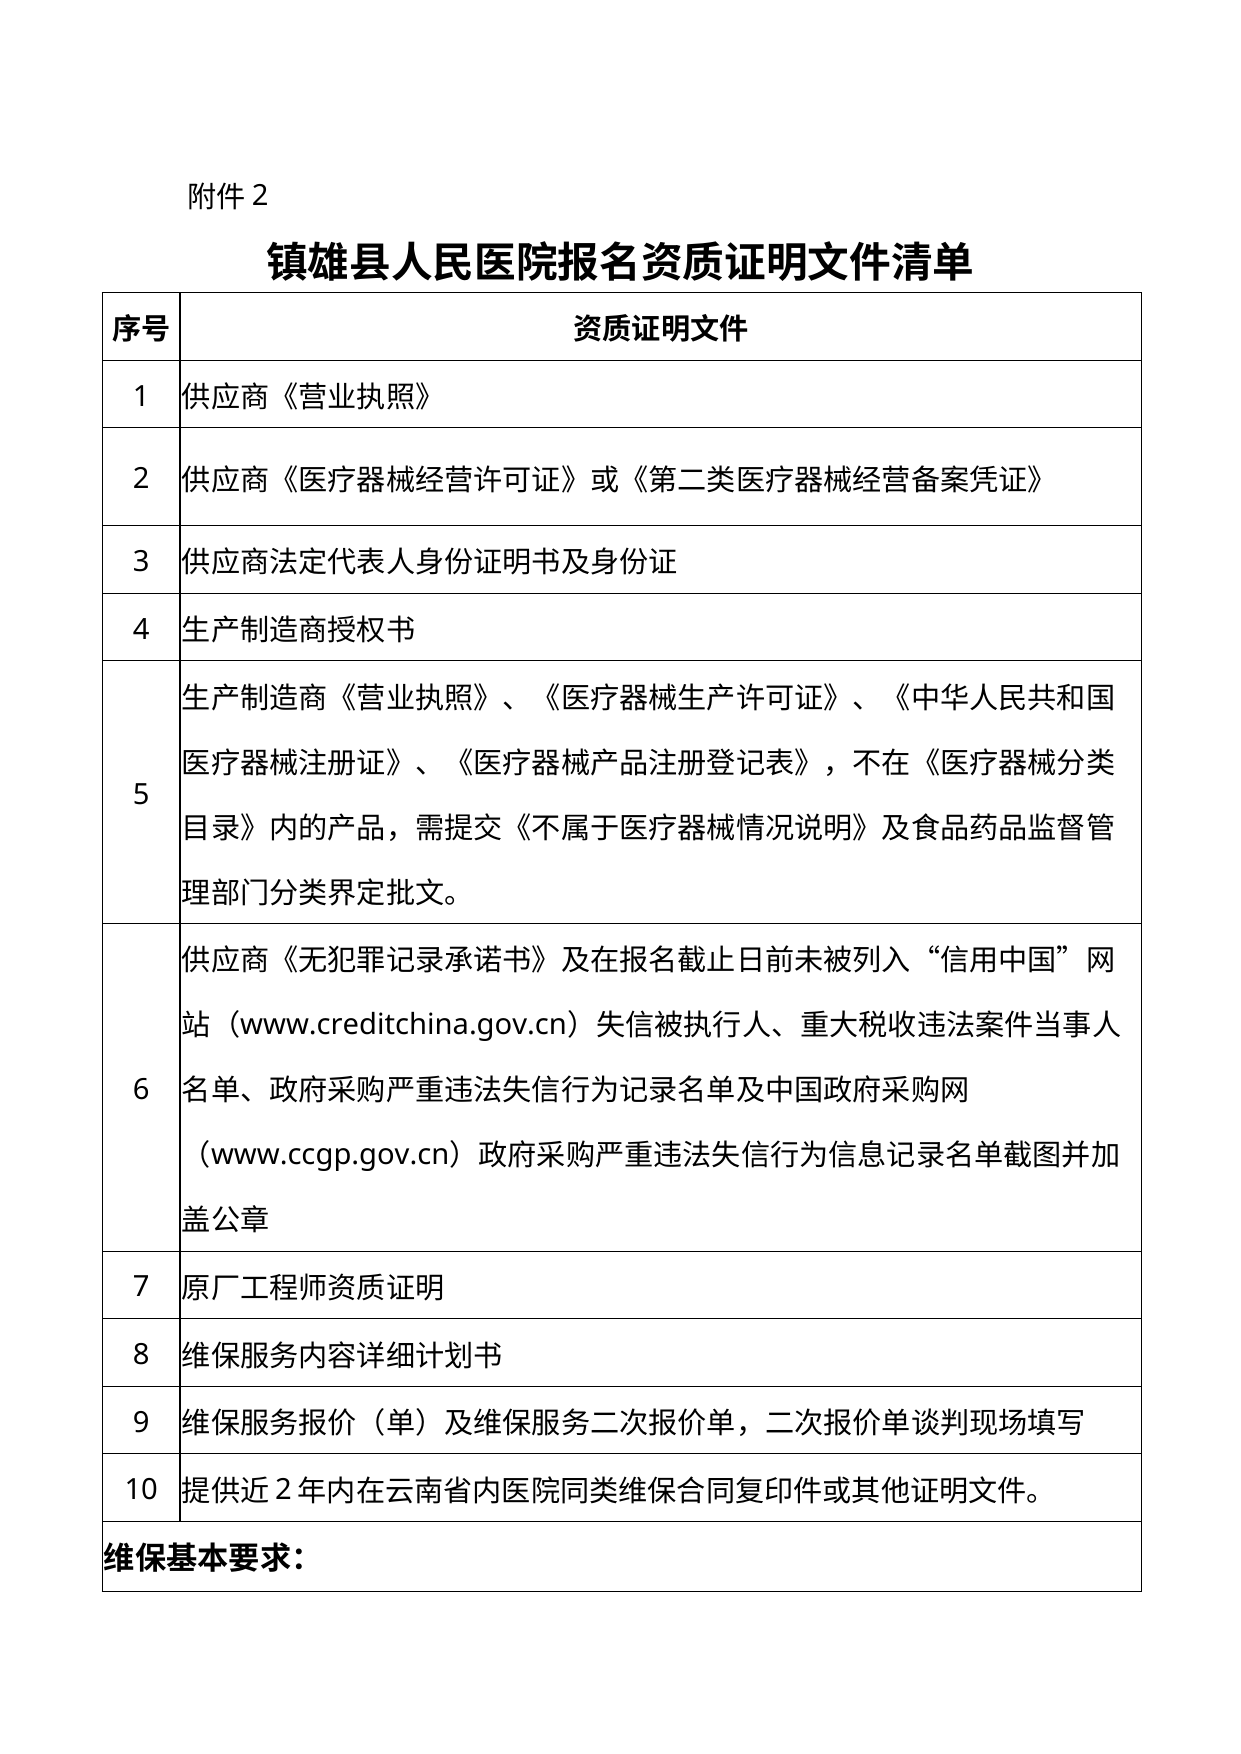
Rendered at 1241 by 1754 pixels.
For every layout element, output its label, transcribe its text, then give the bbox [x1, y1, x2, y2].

table_cell 7 [103, 1252, 179, 1318]
table_cell 5 [103, 661, 179, 923]
table_cell 生产制造商授权书 [181, 594, 1141, 660]
table_cell 8 [103, 1319, 179, 1386]
table_cell 维保服务内容详细计划书 [181, 1319, 1141, 1386]
table_header 序号 [103, 293, 179, 359]
table_cell 供应商《营业执照》 [181, 361, 1141, 427]
table_cell 4 [103, 594, 179, 660]
table_cell 9 [103, 1387, 179, 1453]
table_cell 供应商法定代表人身份证明书及身份证 [181, 526, 1141, 593]
table_cell 2 [103, 428, 179, 525]
table_cell 提供近2年内在云南省内医院同类维保合同复印件或其他证明文件。 [181, 1454, 1141, 1521]
text 镇雄县人民医院报名资质证明文件清单 [187, 227, 1053, 292]
table_cell 6 [103, 924, 179, 1251]
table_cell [103, 1522, 1141, 1591]
table_cell 10 [103, 1454, 179, 1521]
text 附件2 [187, 162, 1053, 227]
table_cell 1 [103, 361, 179, 427]
table_cell 维保服务报价（单）及维保服务二次报价单，二次报价单谈判现场填写 [181, 1387, 1141, 1453]
table_header 资质证明文件 [181, 293, 1141, 359]
table_cell 供应商《医疗器械经营许可证》或《第二类医疗器械经营备案凭证》 [181, 428, 1141, 525]
table_cell 原厂工程师资质证明 [181, 1252, 1141, 1318]
table_cell 3 [103, 526, 179, 593]
table_cell 生产制造商《营业执照》、《医疗器械生产许可证》、《中华人民共和国医疗器械注册证》、《医疗器械产品注册登记表》，不在《医疗器械分类目录》内的产品，需提交《不属于医疗器械情况说明》及食品药品监督管理部门分类界定批文。 [181, 661, 1141, 923]
table_cell 供应商《无犯罪记录承诺书》及在报名截止日前未被列入“信用中国”网站（www.creditchina.gov.cn）失信被执行人、重大税收违法案件当事人名单、政府采购严重违法失信行为记录名单及中国政府采购网（www.ccgp.gov.cn）政府采购严重违法失信行为信息记录名单截图并加盖公章 [181, 924, 1141, 1251]
